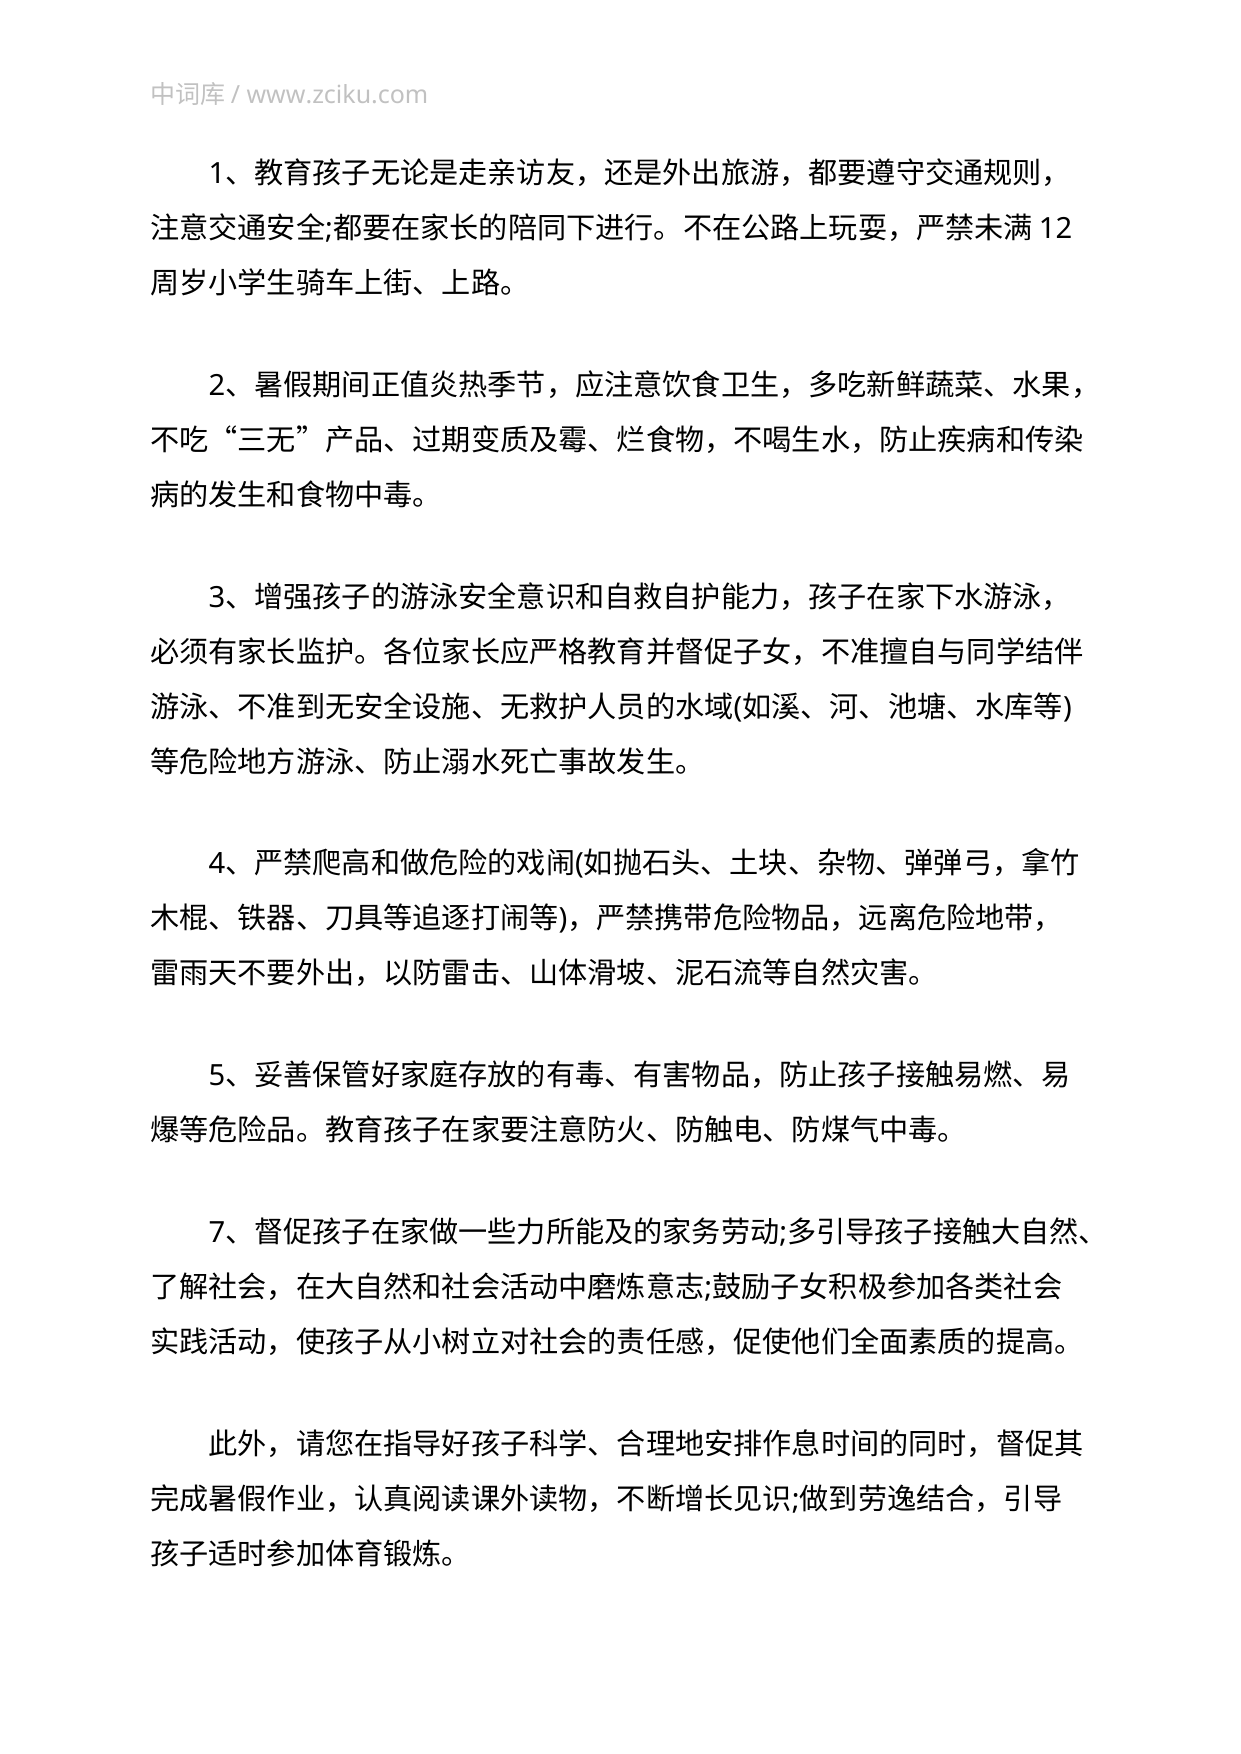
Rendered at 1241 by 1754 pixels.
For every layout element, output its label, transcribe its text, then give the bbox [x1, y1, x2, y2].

text 2、暑假期间正值炎热季节，应注意饮食卫生，多吃新鲜蔬菜、水果，不吃“三无”产品、过期变质及霉、烂食物，不喝生水，防止疾病和传染病的发生和食物中毒。 [150, 362, 1090, 514]
text 此外，请您在指导好孩子科学、合理地安排作息时间的同时，督促其完成暑假作业，认真阅读课外读物，不断增长见识;做到劳逸结合，引导孩子适时参加体育锻炼。 [150, 1420, 1090, 1573]
text 1、教育孩子无论是走亲访友，还是外出旅游，都要遵守交通规则，注意交通安全;都要在家长的陪同下进行。不在公路上玩耍，严禁未满12周岁小学生骑车上街、上路。 [150, 150, 1090, 302]
text 3、增强孩子的游泳安全意识和自救自护能力，孩子在家下水游泳，必须有家长监护。各位家长应严格教育并督促子女，不准擅自与同学结伴游泳、不准到无安全设施、无救护人员的水域(如溪、河、池塘、水库等)等危险地方游泳、防止溺水死亡事故发生。 [150, 573, 1090, 781]
text 5、妥善保管好家庭存放的有毒、有害物品，防止孩子接触易燃、易爆等危险品。教育孩子在家要注意防火、防触电、防煤气中毒。 [150, 1052, 1090, 1149]
text 7、督促孩子在家做一些力所能及的家务劳动;多引导孩子接触大自然、了解社会，在大自然和社会活动中磨炼意志;鼓励子女积极参加各类社会实践活动，使孩子从小树立对社会的责任感，促使他们全面素质的提高。 [150, 1209, 1090, 1361]
text 4、严禁爬高和做危险的戏闹(如抛石头、土块、杂物、弹弹弓，拿竹木棍、铁器、刀具等追逐打闹等)，严禁携带危险物品，远离危险地带，雷雨天不要外出，以防雷击、山体滑坡、泥石流等自然灾害。 [150, 840, 1090, 992]
